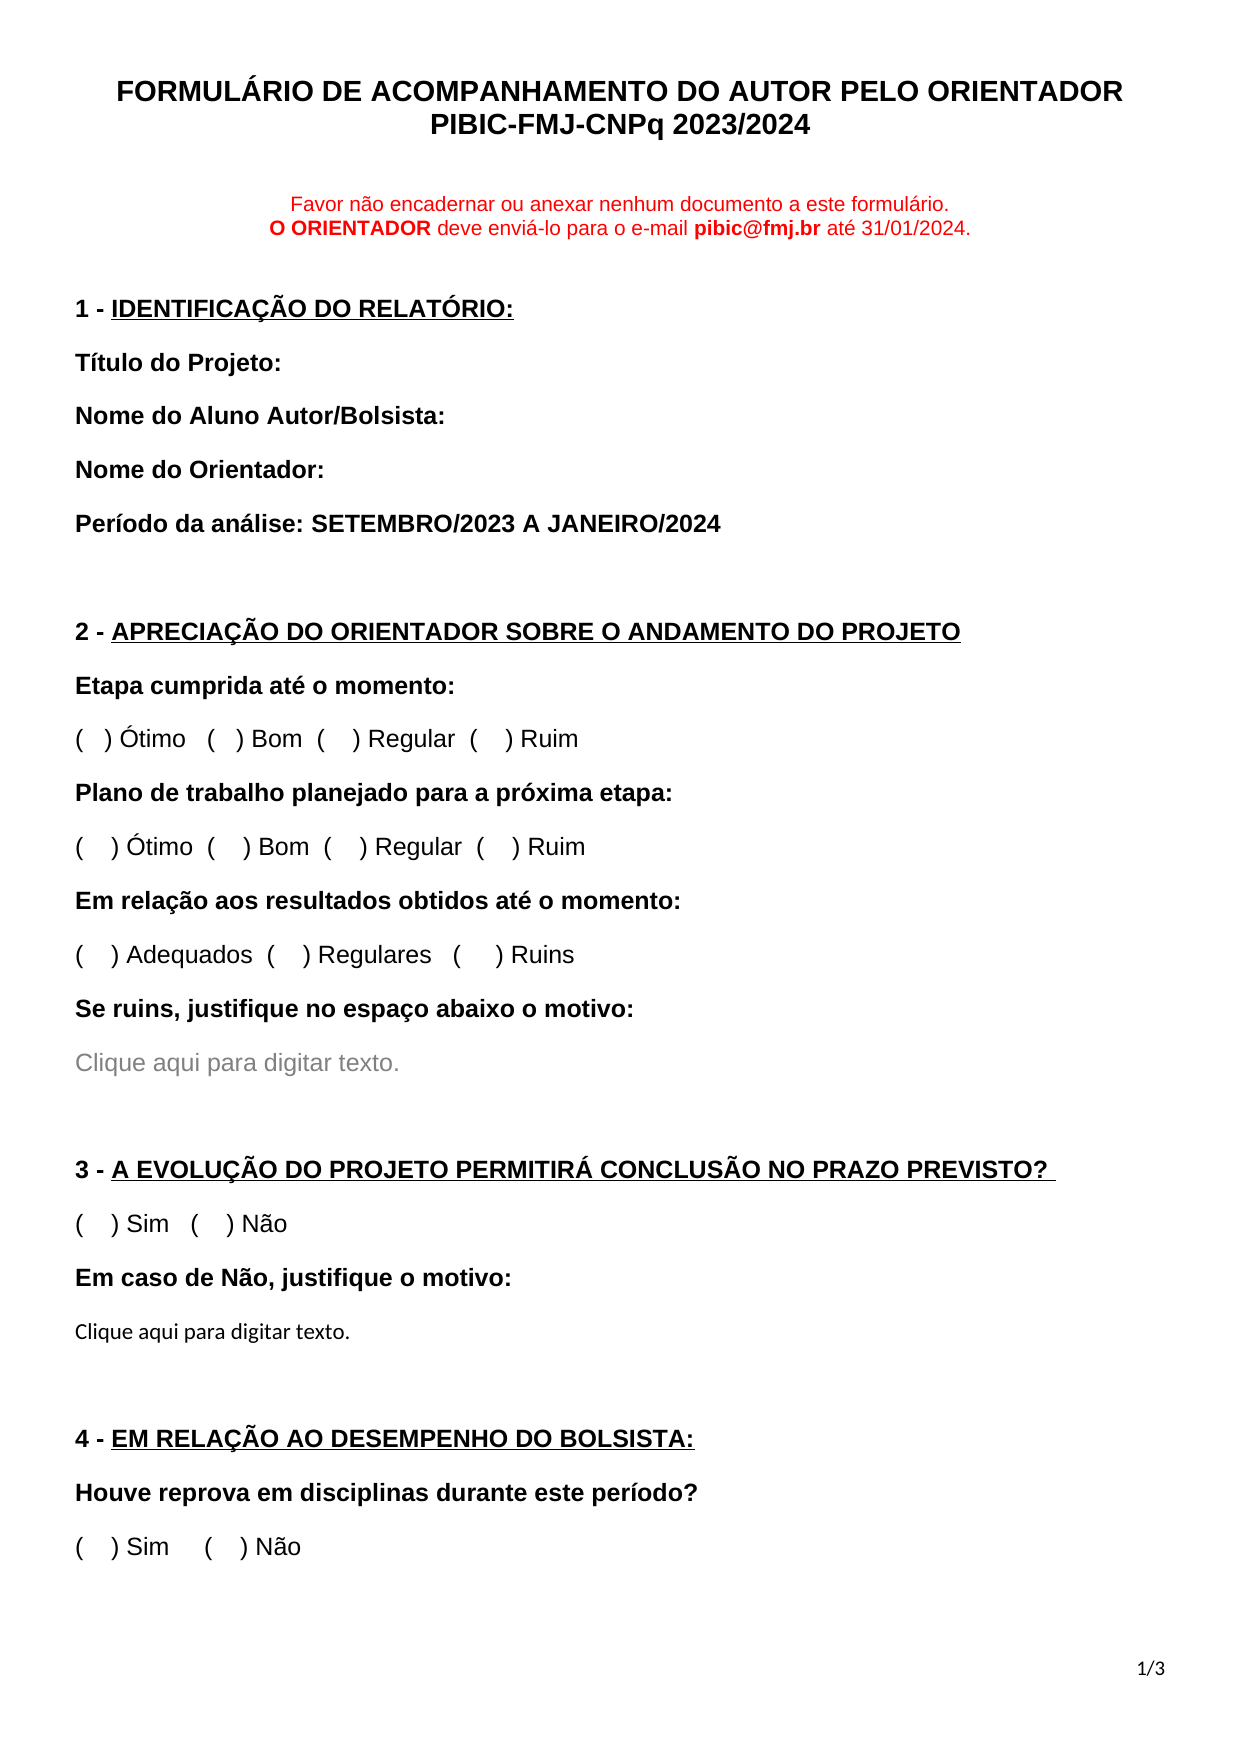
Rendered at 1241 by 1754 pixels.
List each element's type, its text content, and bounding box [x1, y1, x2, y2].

text O ORIENTADOR deve enviá-lo para o e-mail pibic@fmj.br até 31/01/2024. [75, 216, 1165, 240]
text Plano de trabalho planejado para a próxima etapa: [75, 778, 1165, 807]
text 2 - APRECIAÇÃO DO ORIENTADOR SOBRE O ANDAMENTO DO PROJETO [75, 617, 1165, 646]
text ( ) Ótimo ( ) Bom ( ) Regular ( ) Ruim [75, 724, 1165, 753]
text Nome do Aluno Autor/Bolsista: [75, 401, 1165, 430]
text ( ) Ótimo ( ) Bom ( ) Regular ( ) Ruim [75, 832, 1165, 861]
text 3 - A EVOLUÇÃO DO PROJETO PERMITIRÁ CONCLUSÃO NO PRAZO PREVISTO? [75, 1155, 1165, 1184]
text 1 - IDENTIFICAÇÃO DO RELATÓRIO: [75, 294, 1165, 322]
text ( ) Sim ( ) Não [75, 1209, 1165, 1238]
text Nome do Orientador: [75, 455, 1165, 484]
text Título do Projeto: [75, 347, 1165, 376]
text Favor não encadernar ou anexar nenhum documento a este formulário. [75, 192, 1165, 216]
text Se ruins, justifique no espaço abaixo o motivo: [75, 994, 1165, 1022]
text Em relação aos resultados obtidos até o momento: [75, 886, 1165, 915]
text ( ) Sim ( ) Não [75, 1531, 1165, 1560]
text Etapa cumprida até o momento: [75, 671, 1165, 699]
text Em caso de Não, justifique o motivo: [75, 1263, 1165, 1292]
text Período da análise: SETEMBRO/2023 A JANEIRO/2024 [75, 509, 1165, 538]
text ( ) Adequados ( ) Regulares ( ) Ruins [75, 940, 1165, 969]
text Houve reprova em disciplinas durante este período? [75, 1478, 1165, 1506]
text 4 - EM RELAÇÃO AO DESEMPENHO DO BOLSISTA: [75, 1424, 1165, 1452]
